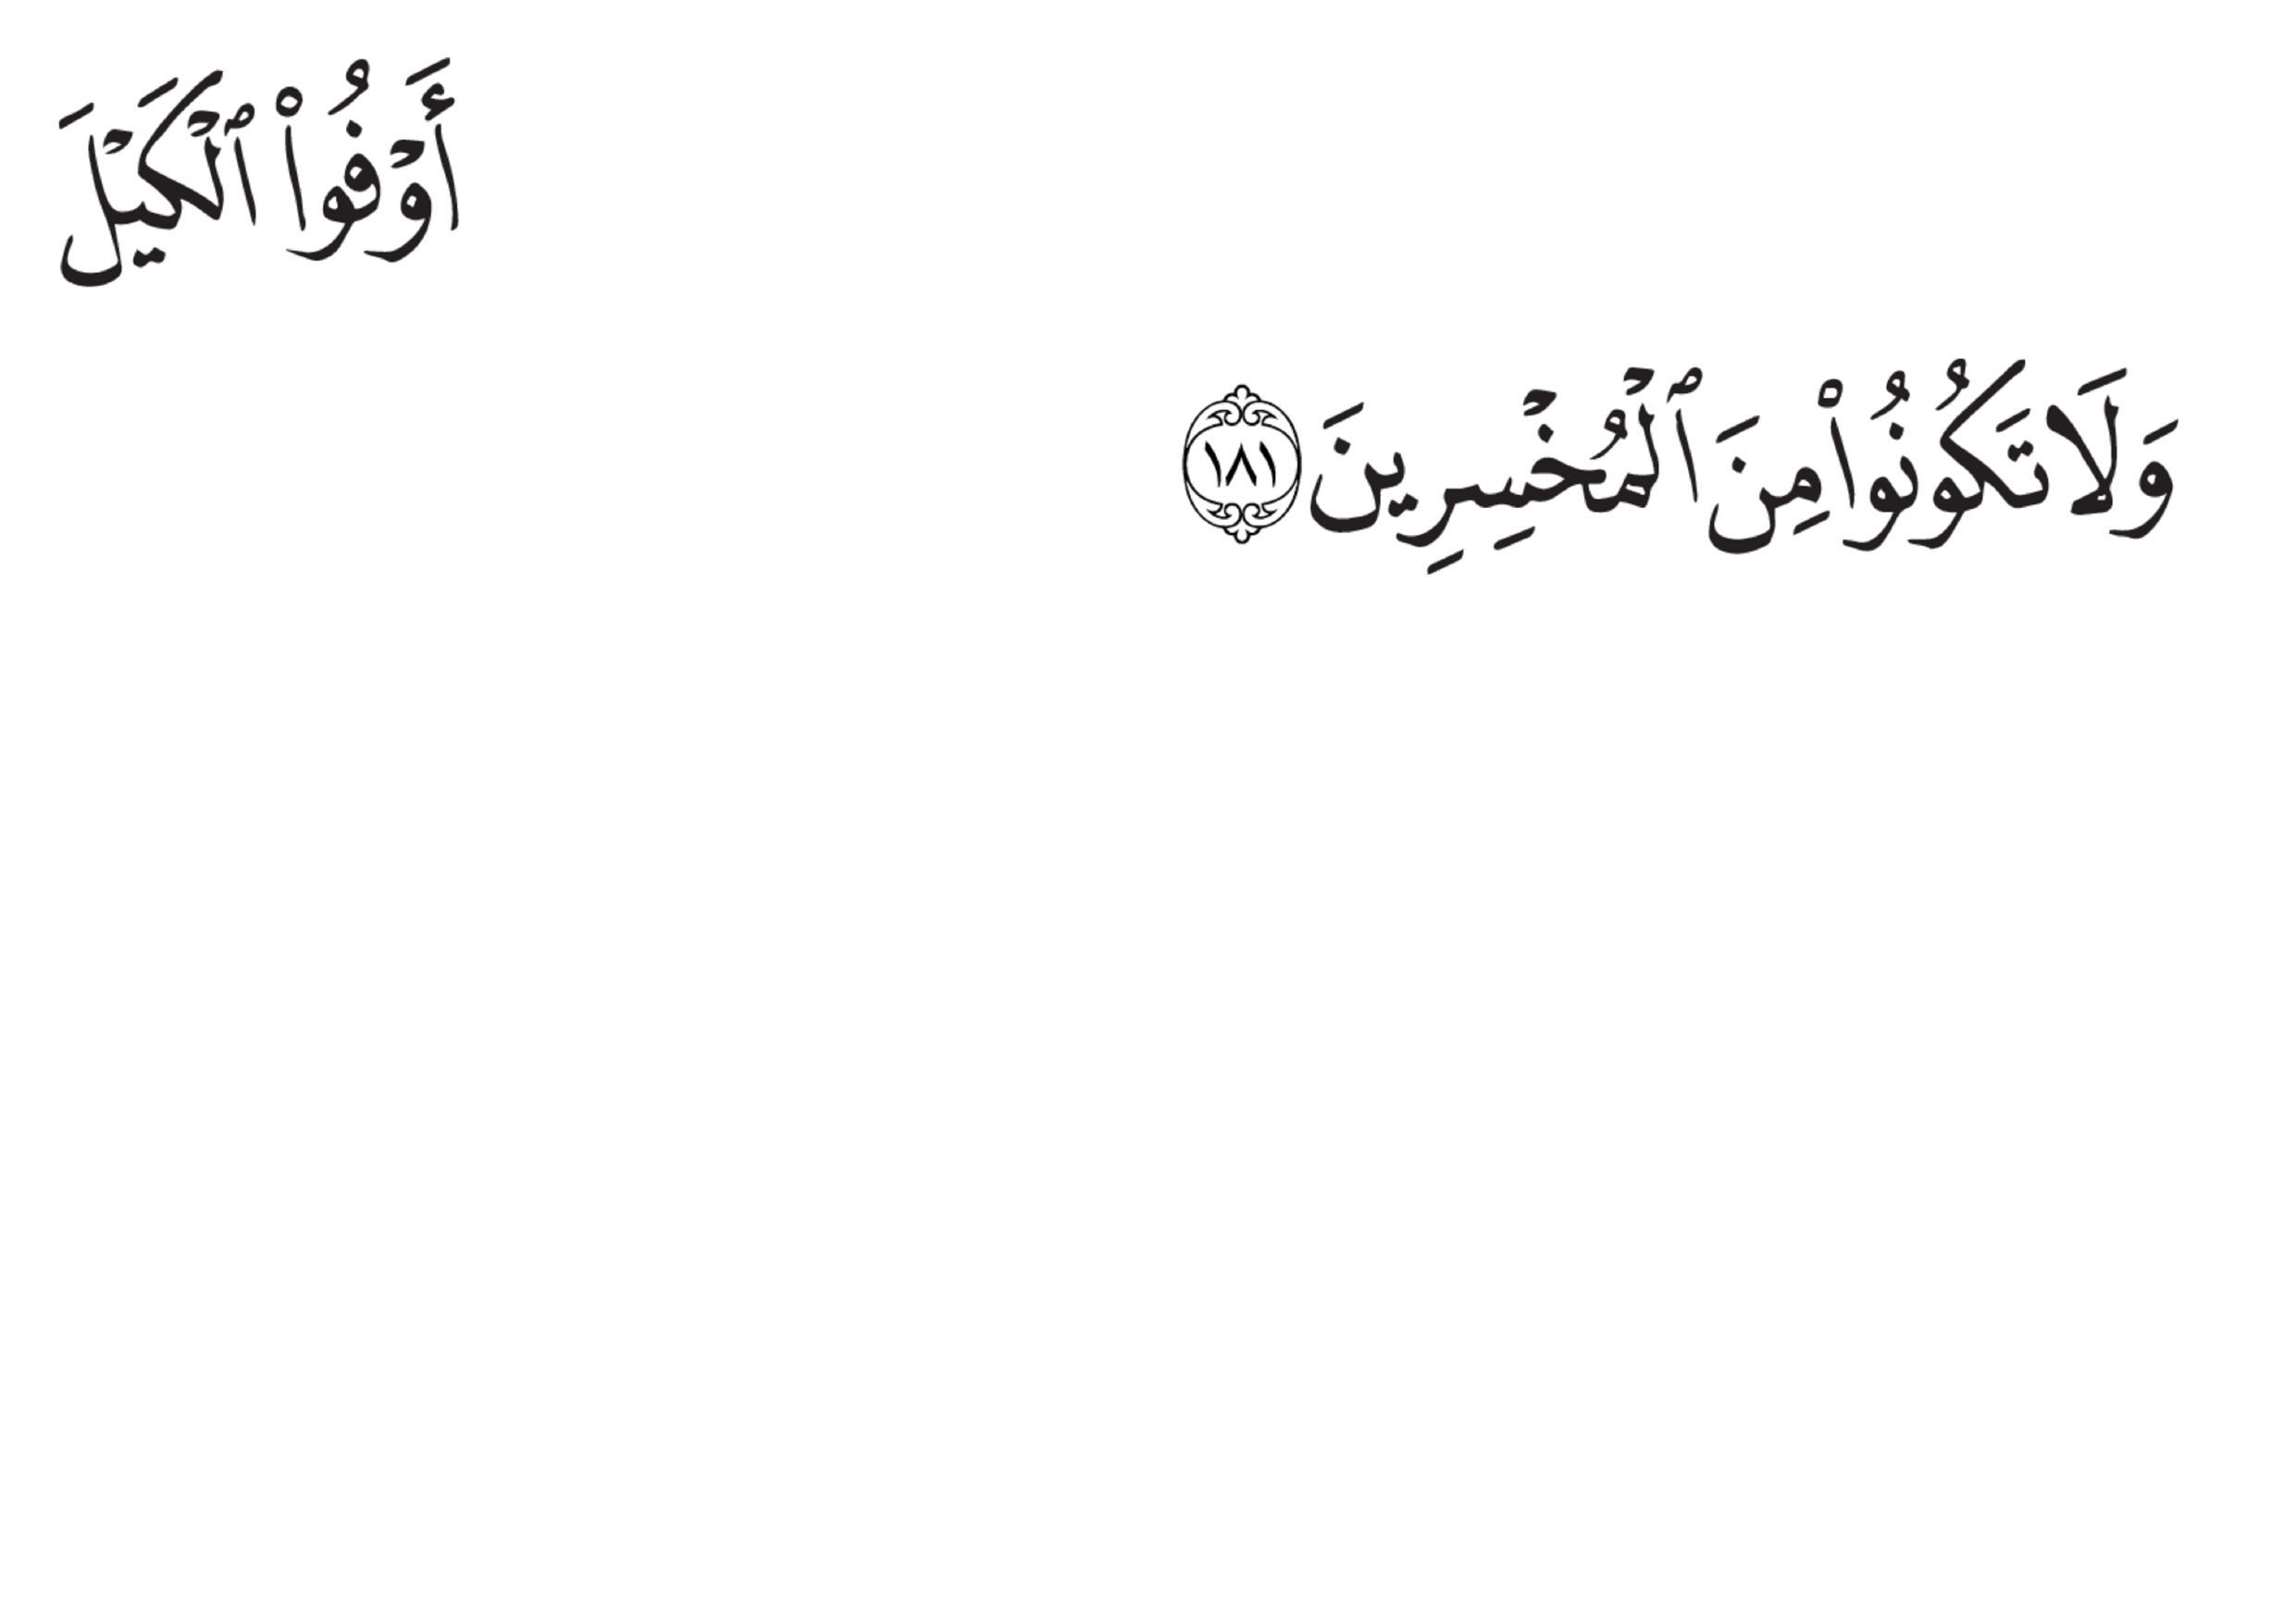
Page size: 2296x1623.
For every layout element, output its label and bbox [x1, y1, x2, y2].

picture [57, 57, 2179, 575]
